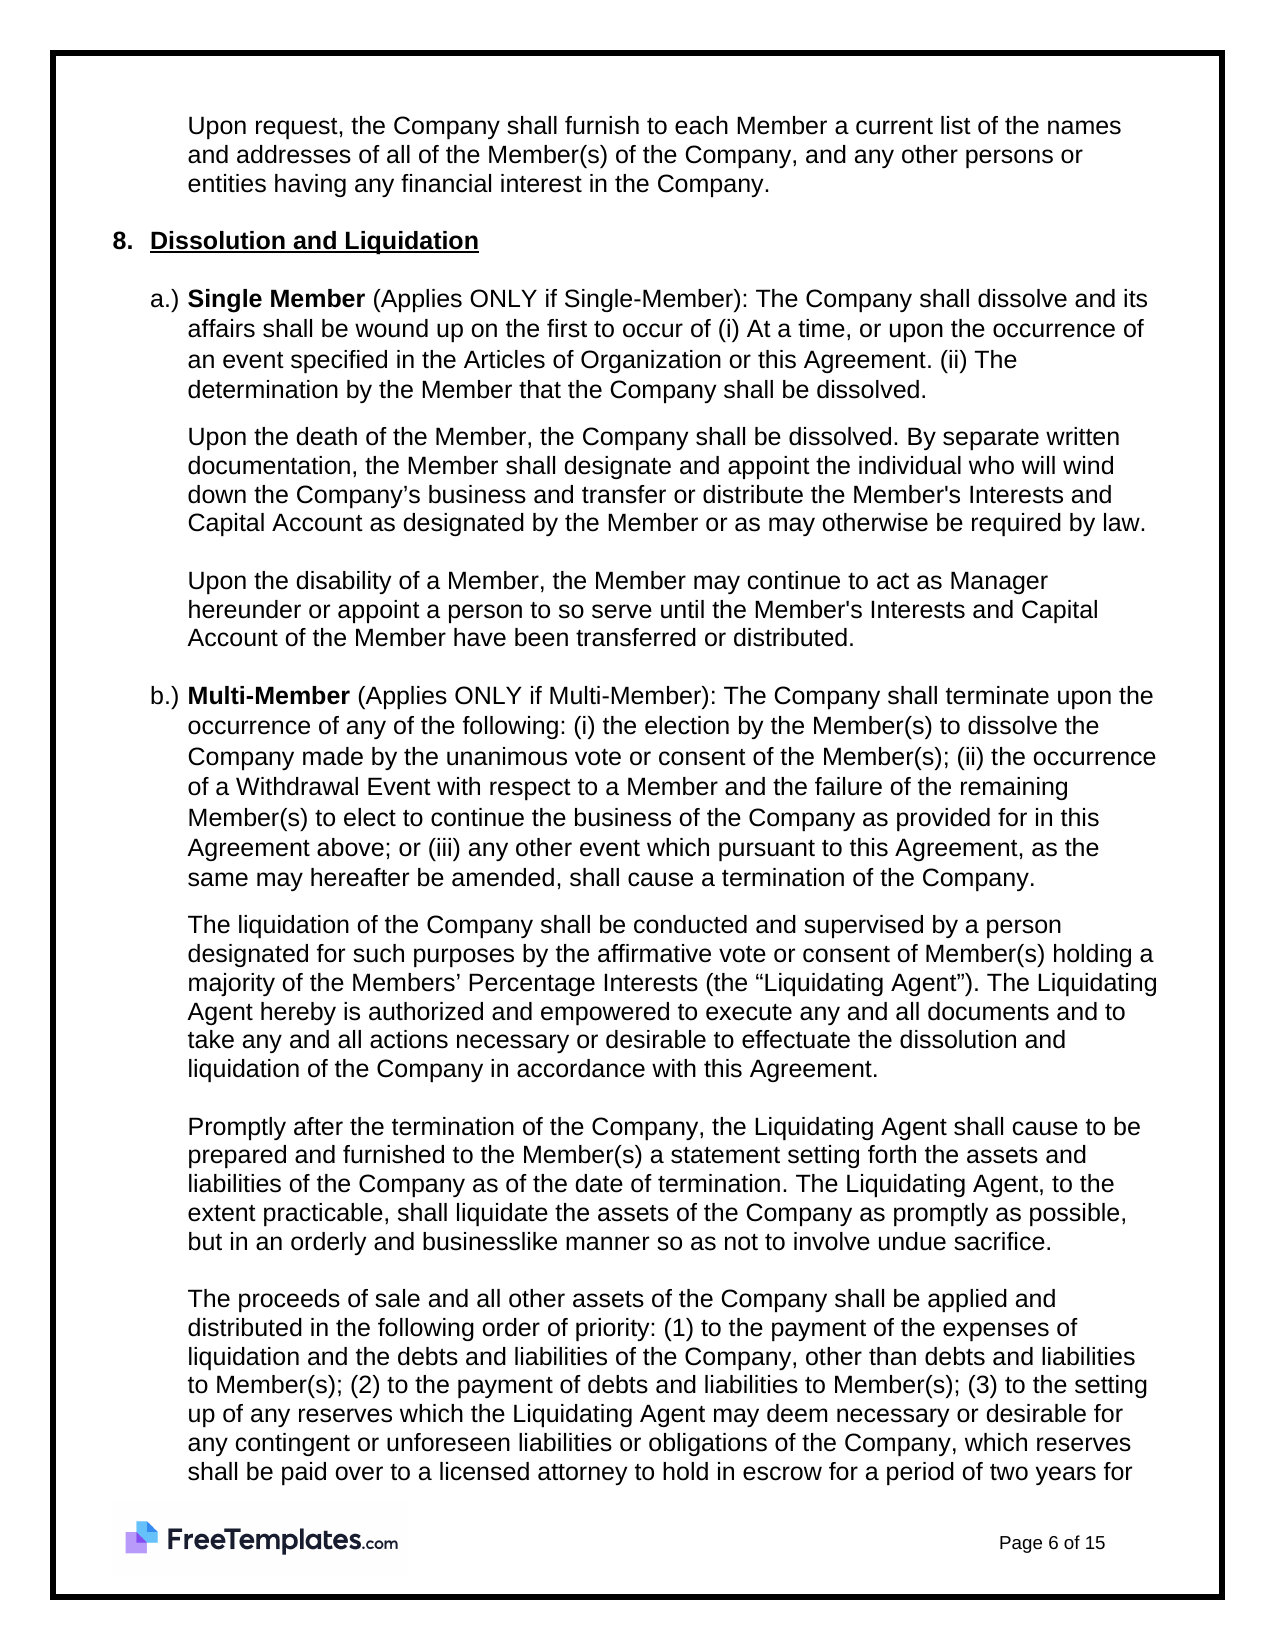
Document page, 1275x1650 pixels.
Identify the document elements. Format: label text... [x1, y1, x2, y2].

picture [112, 1501, 409, 1575]
list Dissolution and Liquidation [112, 226, 1162, 255]
text Upon request, the Company shall furnish to each Member a current list of the names and addresses of all of the Member(s) of the Company, and any other persons or entities having any financial interest in the Company. [187, 111, 1162, 197]
text The liquidation of the Company shall be conducted and supervised by a person designated for such purposes by the affirmative vote or consent of Member(s) holding a majority of the Members’ Percentage Interests (the “Liquidating Agent”). The Liquidating Agent hereby is authorized and empowered to execute any and all documents and to take any and all actions necessary or desirable to effectuate the dissolution and liquidation of the Company in accordance with this Agreement. [187, 910, 1162, 1083]
text Upon the death of the Member, the Company shall be dissolved. By separate written documentation, the Member shall designate and appoint the individual who will wind down the Company’s business and transfer or distribute the Member's Interests and Capital Account as designated by the Member or as may otherwise be required by law. [187, 422, 1162, 537]
list Single Member (Applies ONLY if Single-Member): The Company shall dissolve and its affairs shall be wound up on the first to occur of (i) At a time, or upon the occurrence of an event specified in the Articles of Organization or this Agreement. (ii) The determination by the Member that the Company shall be dissolved. [150, 284, 1162, 404]
text Promptly after the termination of the Company, the Liquidating Agent shall cause to be prepared and furnished to the Member(s) a statement setting forth the assets and liabilities of the Company as of the date of termination. The Liquidating Agent, to the extent practicable, shall liquidate the assets of the Company as promptly as possible, but in an orderly and businesslike manner so as not to involve undue sacrifice. [187, 1112, 1162, 1255]
list Multi-Member (Applies ONLY if Multi-Member): The Company shall terminate upon the occurrence of any of the following: (i) the election by the Member(s) to dissolve the Company made by the unanimous vote or consent of the Member(s); (ii) the occurrence of a Withdrawal Event with respect to a Member and the failure of the remaining Member(s) to elect to continue the business of the Company as provided for in this Agreement above; or (iii) any other event which pursuant to this Agreement, as the same may hereafter be amended, shall cause a termination of the Company. [150, 681, 1162, 892]
text Upon the disability of a Member, the Member may continue to act as Manager hereunder or appoint a person to so serve until the Member's Interests and Capital Account of the Member have been transferred or distributed. [187, 566, 1162, 652]
